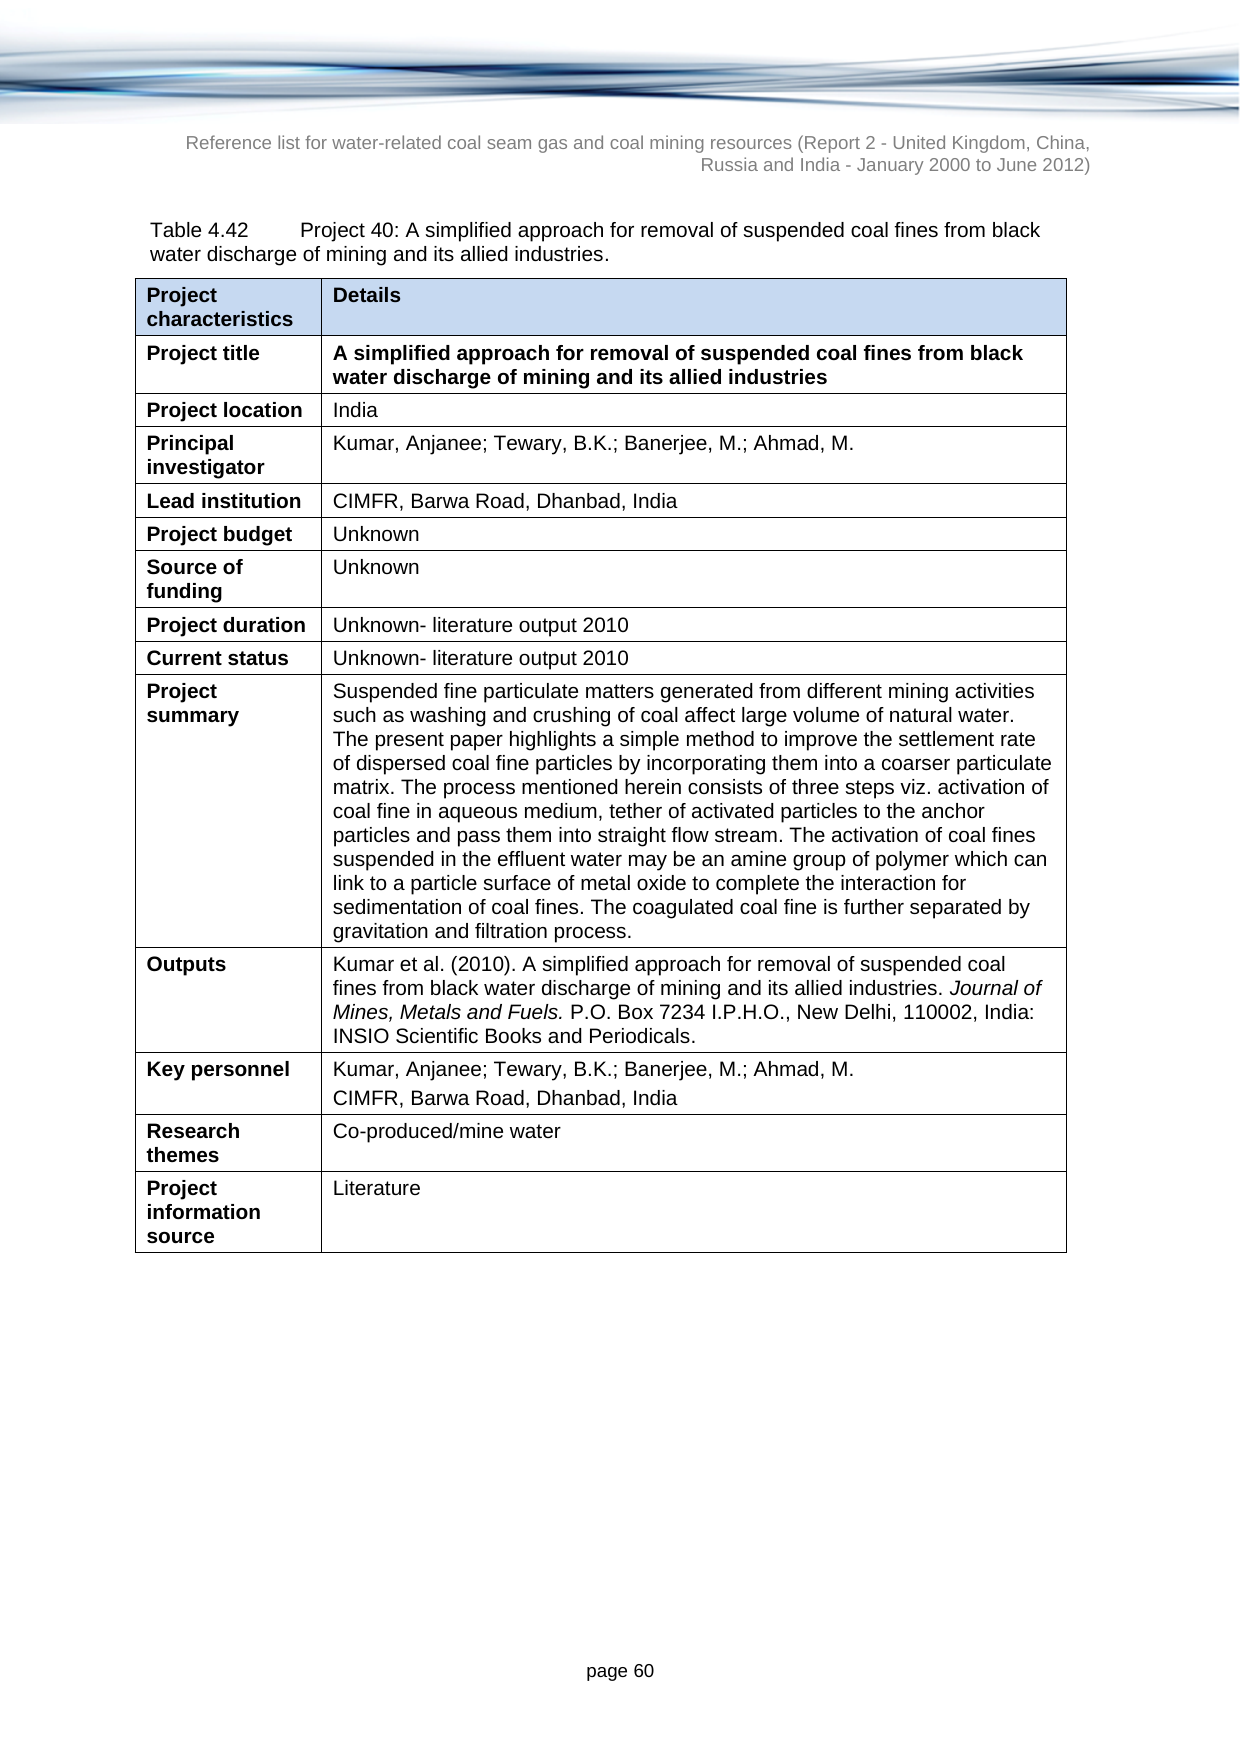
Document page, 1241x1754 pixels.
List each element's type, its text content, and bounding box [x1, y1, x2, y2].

table_cell Unknown [322, 551, 1066, 607]
table_cell Kumar, Anjanee; Tewary, B.K.; Banerjee, M.; Ahmad, M. [322, 427, 1066, 483]
picture [0, 8, 1241, 124]
table_cell Source of funding [136, 551, 321, 607]
table_cell Outputs [136, 948, 321, 1052]
table_cell Unknown- literature output 2010 [322, 608, 1066, 641]
table_cell A simplified approach for removal of suspended coal fines from black water discharge of mining and its allied industries [322, 336, 1066, 393]
table_cell Unknown- literature output 2010 [322, 642, 1066, 674]
table_cell Lead institution [136, 484, 321, 517]
table_header Details [322, 279, 1066, 335]
table_cell Suspended fine particulate matters generated from different mining activities such as washing and crushing of coal affect large volume of natural water. The present paper highlights a simple method to improve the settlement rate of dispersed coal fine particles by incorporating them into a coarser particulate matrix. The process mentioned herein consists of three steps viz. activation of coal fine in aqueous medium, tether of activated particles to the anchor particles and pass them into straight flow stream. The activation of coal fines suspended in the effluent water may be an amine group of polymer which can link to a particle surface of metal oxide to complete the interaction for sedimentation of coal fines. The coagulated coal fine is further separated by gravitation and filtration process. [322, 675, 1066, 947]
table_cell Research themes [136, 1115, 321, 1171]
table_cell Kumar, Anjanee; Tewary, B.K.; Banerjee, M.; Ahmad, M. CIMFR, Barwa Road, Dhanbad, India [322, 1053, 1066, 1113]
table_cell India [322, 394, 1066, 426]
table_cell Kumar et al. (2010). A simplified approach for removal of suspended coal fines from black water discharge of mining and its allied industries. Journal of Mines, Metals and Fuels. P.O. Box 7234 I.P.H.O., New Delhi, 110002, India: INSIO Scientific Books and Periodicals. [322, 948, 1066, 1052]
table_cell Current status [136, 642, 321, 674]
table_cell Project information source [136, 1172, 321, 1252]
table_cell Project location [136, 394, 321, 426]
table_cell Principal investigator [136, 427, 321, 483]
table_header Project characteristics [136, 279, 321, 335]
table_cell Co-produced/mine water [322, 1115, 1066, 1171]
table_cell Literature [322, 1172, 1066, 1252]
table_cell Project title [136, 336, 321, 393]
table_cell Project budget [136, 518, 321, 550]
table_cell Unknown [322, 518, 1066, 550]
table_cell Key personnel [136, 1053, 321, 1113]
table_cell CIMFR, Barwa Road, Dhanbad, India [322, 484, 1066, 517]
table_cell Project duration [136, 608, 321, 641]
table_cell Project summary [136, 675, 321, 947]
